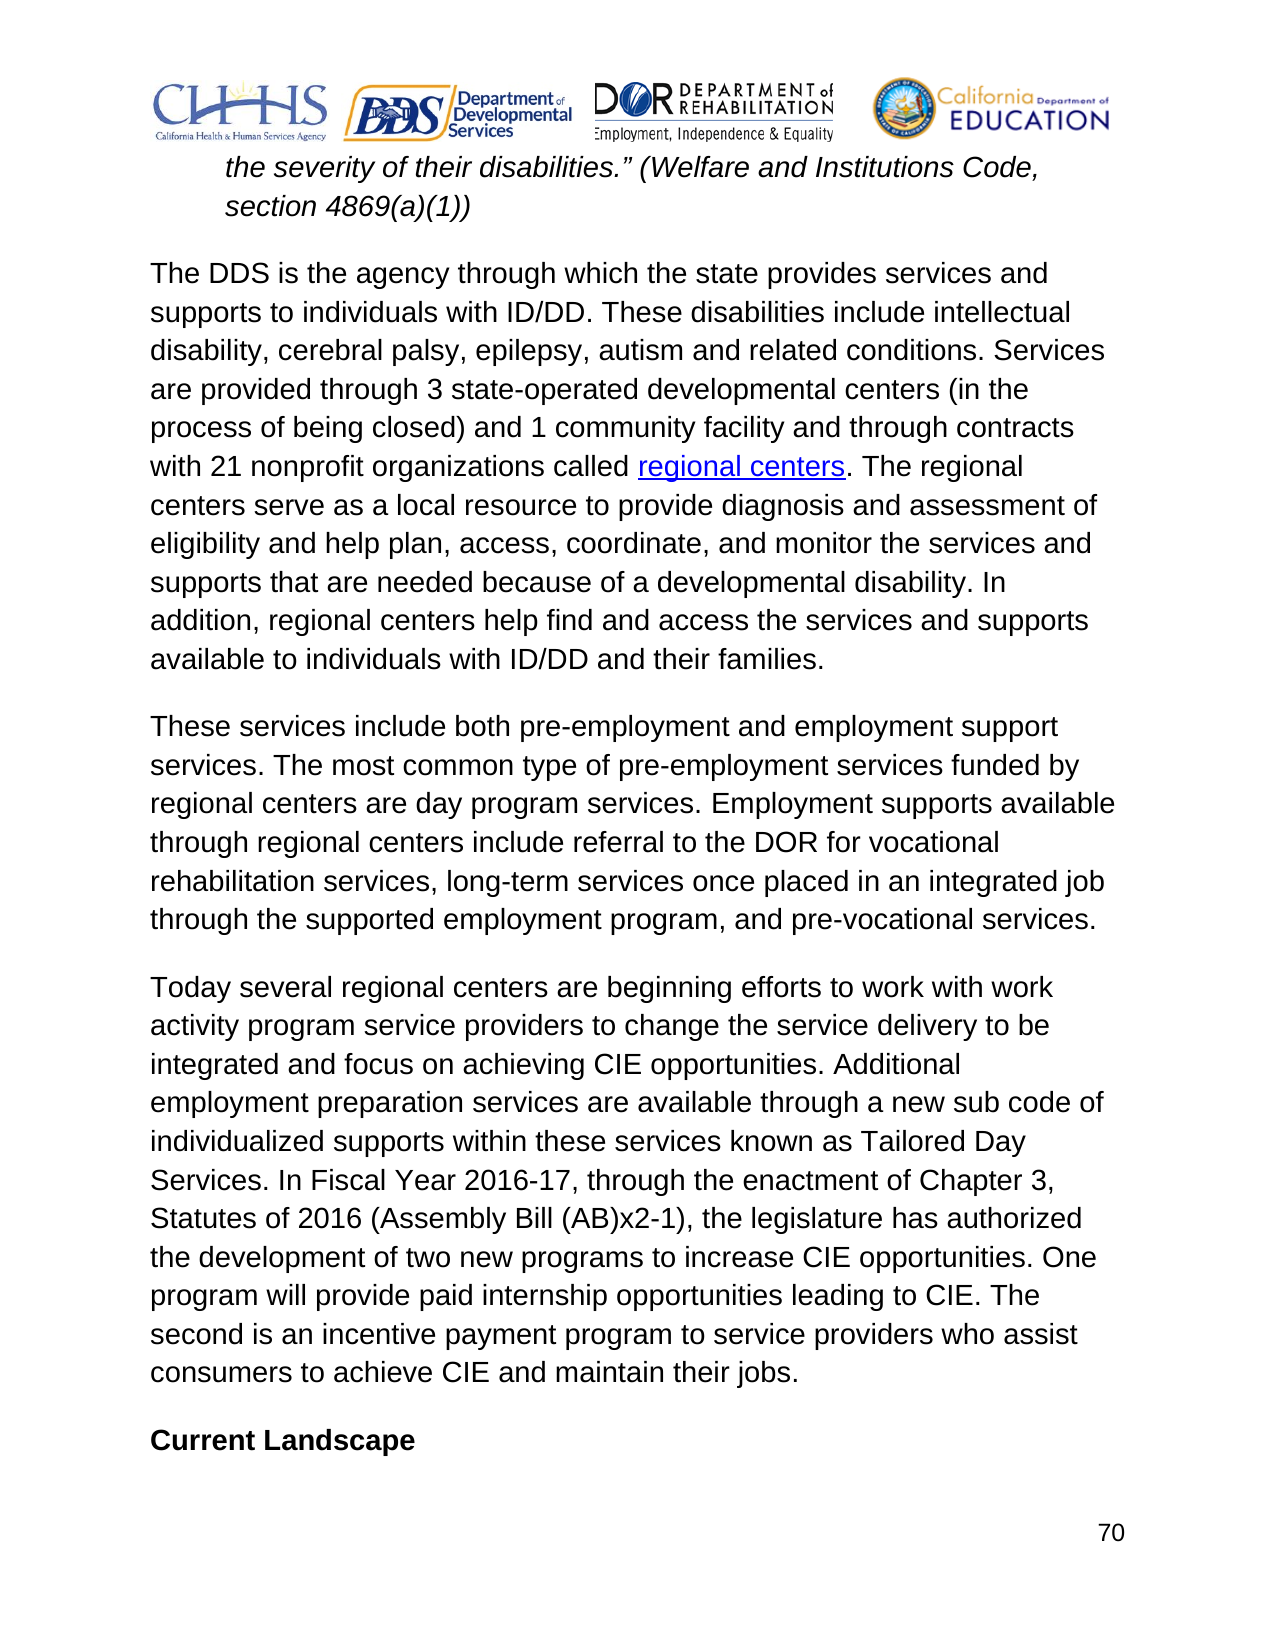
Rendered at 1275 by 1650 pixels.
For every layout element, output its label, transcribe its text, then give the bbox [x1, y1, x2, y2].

text Today several regional centers are beginning efforts to work with work activity program service providers to change the service delivery to be integrated and focus on achieving CIE opportunities. Additional employment preparation services are available through a new sub code of individualized supports within these services known as Tailored Day Services. In Fiscal Year 2016-17, through the enactment of Chapter 3, Statutes of 2016 (Assembly Bill (AB)x2-1), the legislature has authorized the development of two new programs to increase CIE opportunities. One program will provide paid internship opportunities leading to CIE. The second is an incentive payment program to service providers who assist consumers to achieve CIE and maintain their jobs. [150, 970, 1125, 1389]
picture [150, 80, 330, 142]
text These services include both pre-employment and employment support services. The most common type of pre-employment services funded by regional centers are day program services. Employment supports available through regional centers include referral to the DOR for vocational rehabilitation services, long-term services once placed in an integrated job through the supported employment program, and pre-vocational services. [150, 709, 1125, 936]
picture [341, 82, 833, 142]
text Current Landscape [150, 1423, 1125, 1456]
picture [865, 74, 1126, 147]
text The DDS is the agency through which the state provides services and supports to individuals with ID/DD. These disabilities include intellectual disability, cerebral palsy, epilepsy, autism and related conditions. Services are provided through 3 state-operated developmental centers (in the process of being closed) and 1 community facility and through contracts with 21 nonprofit organizations called regional centers. The regional centers serve as a local resource to provide diagnosis and assessment of eligibility and help plan, access, coordinate, and monitor the services and supports that are needed because of a developmental disability. In addition, regional centers help find and access the services and supports available to individuals with ID/DD and their families. [150, 256, 1125, 675]
